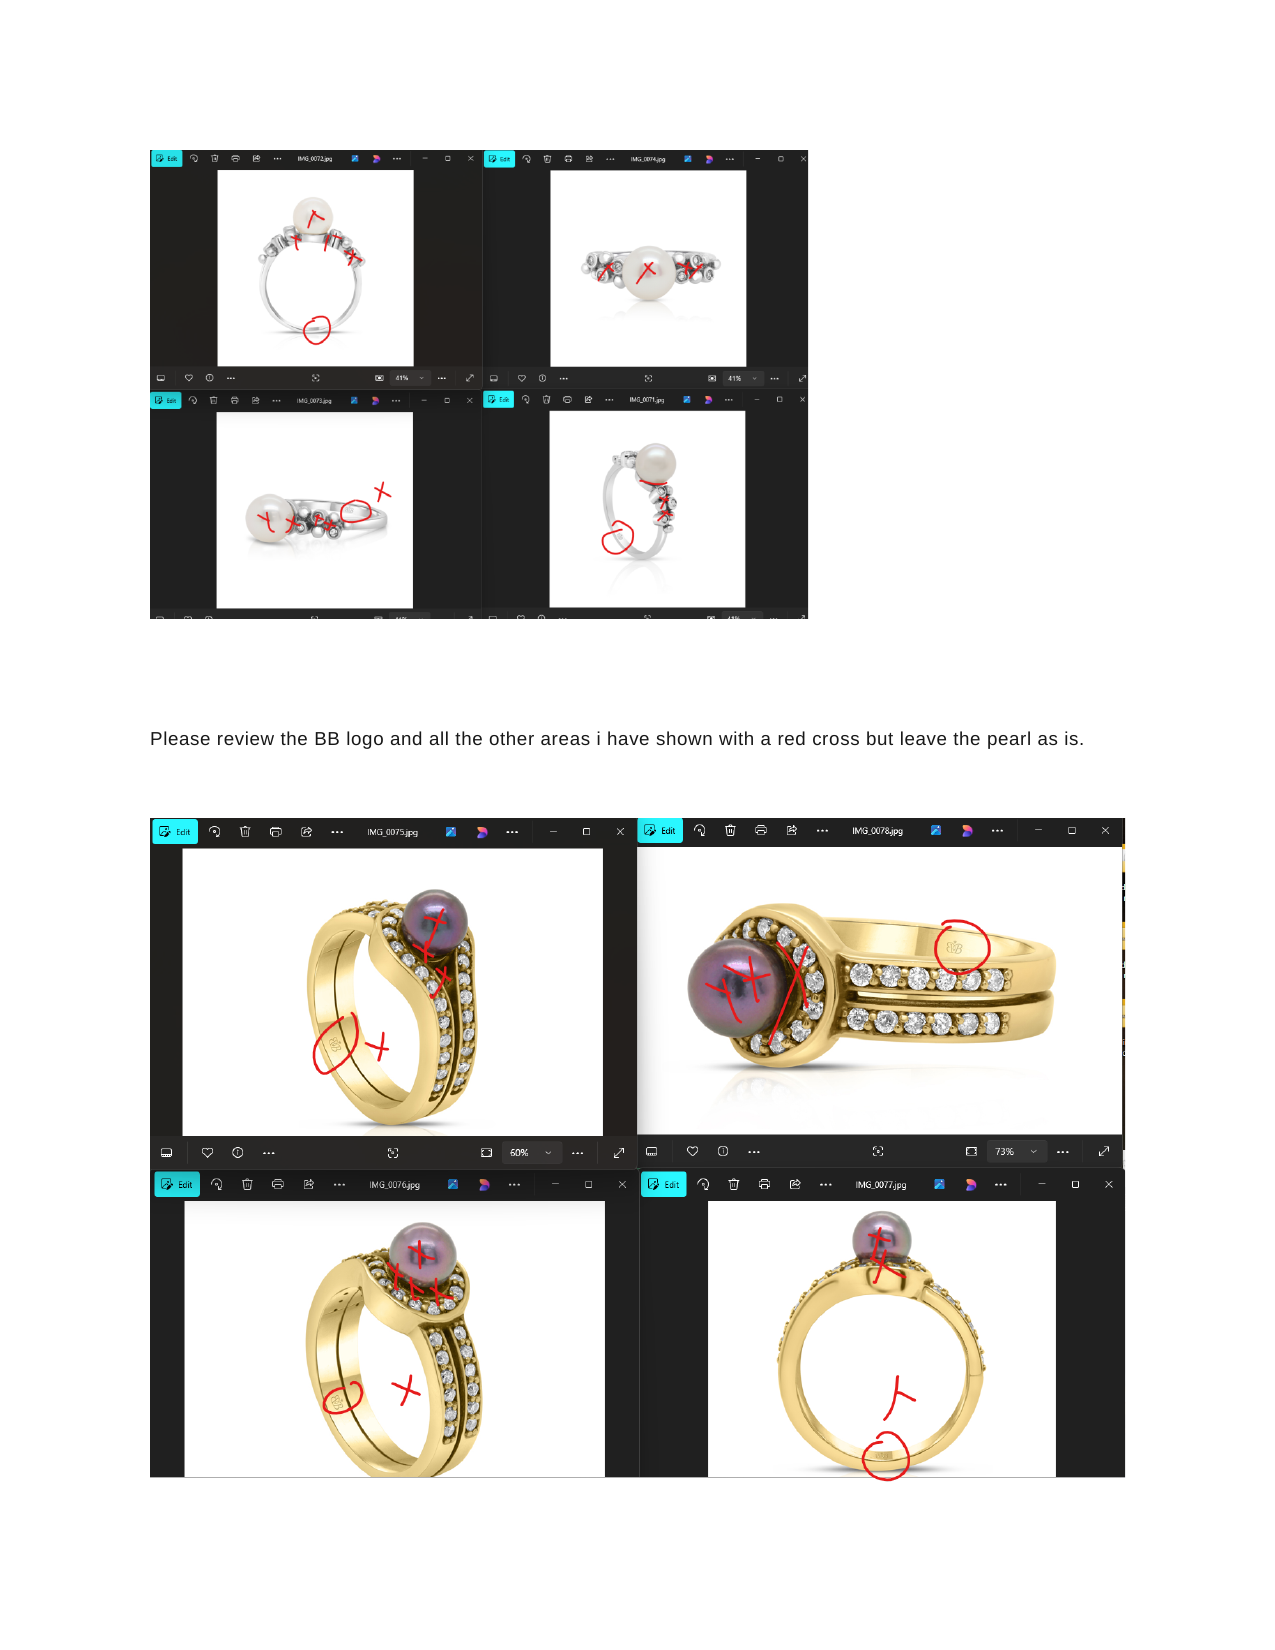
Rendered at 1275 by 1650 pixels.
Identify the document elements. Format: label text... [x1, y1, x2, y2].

picture [150, 150, 809, 619]
text Please review the BB logo and all the other areas i have shown with a red cross but leave the pearl as is. [150, 696, 1125, 749]
picture [150, 818, 1125, 1482]
